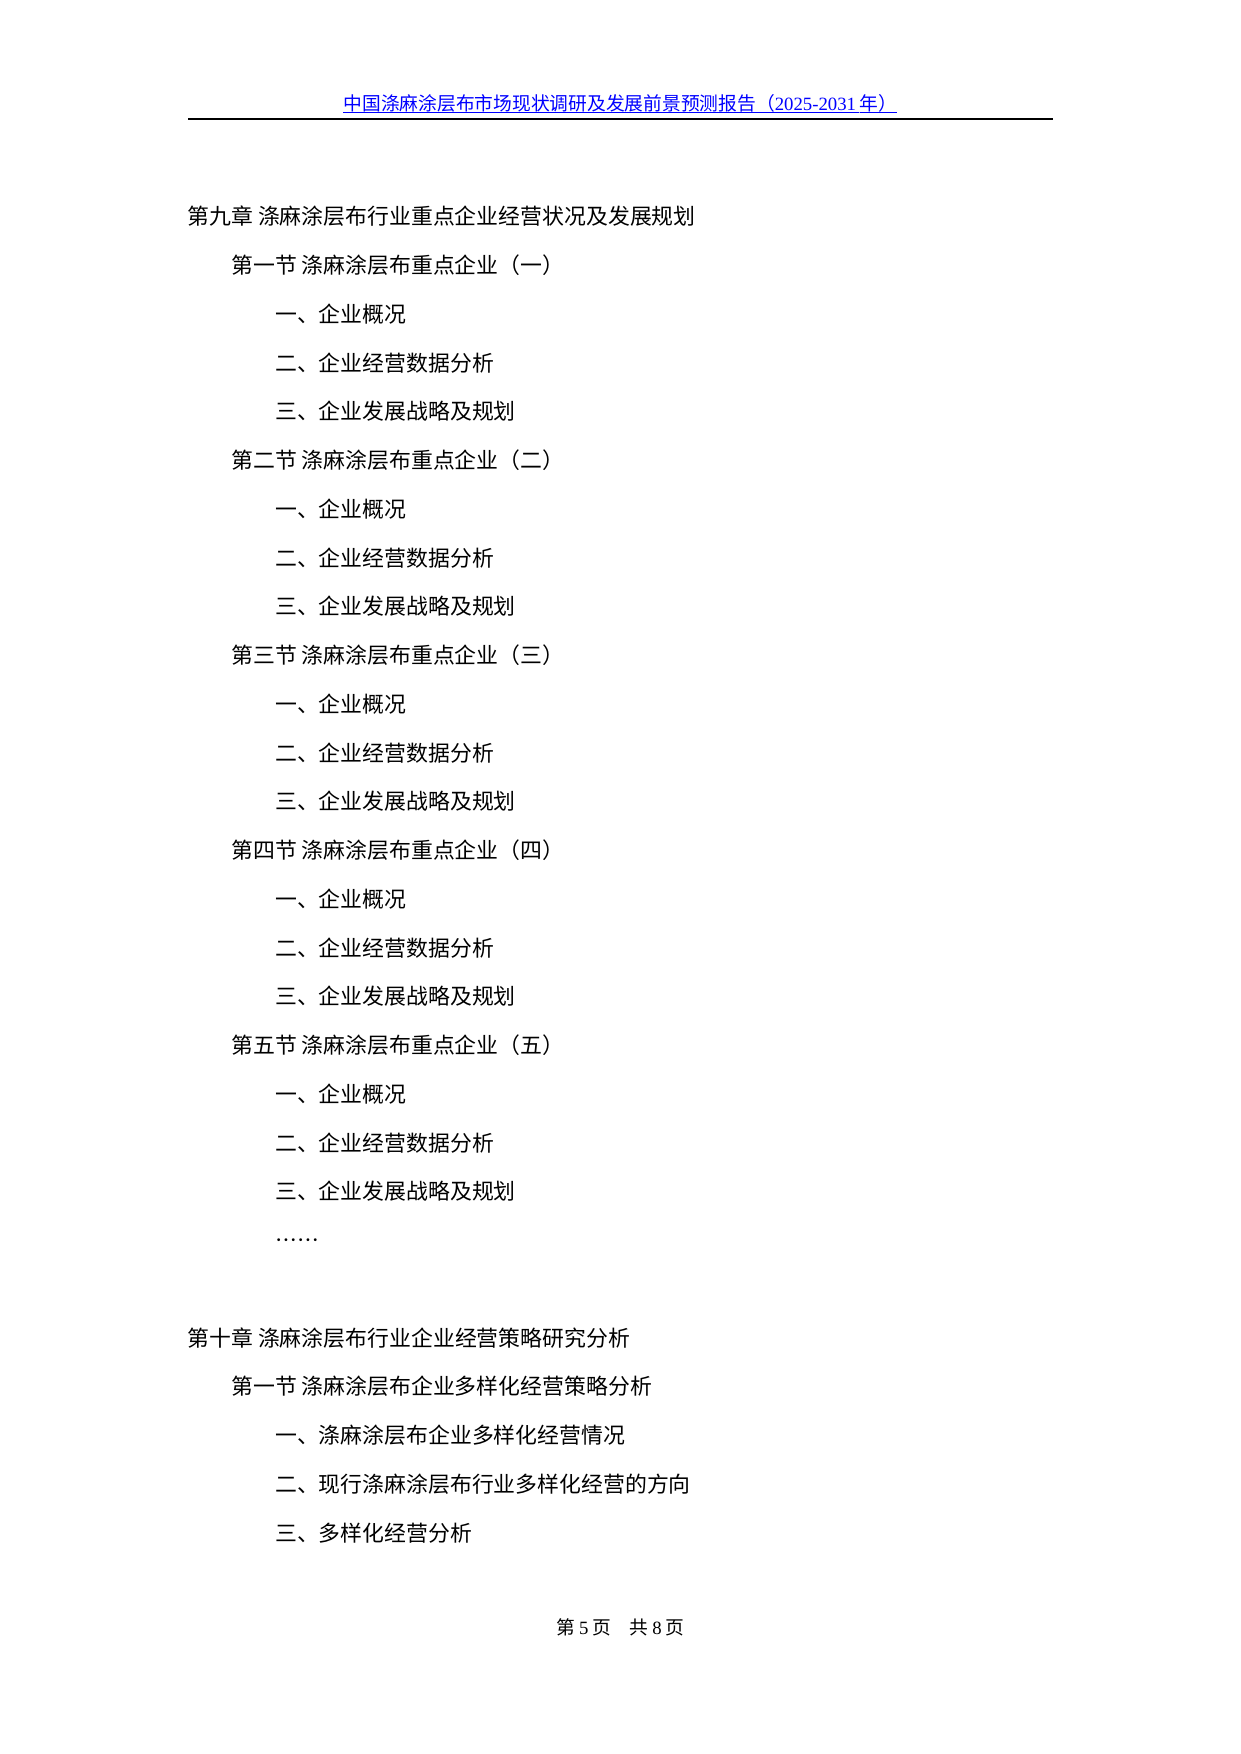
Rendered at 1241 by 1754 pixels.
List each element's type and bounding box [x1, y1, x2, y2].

text [187, 150, 1053, 1548]
